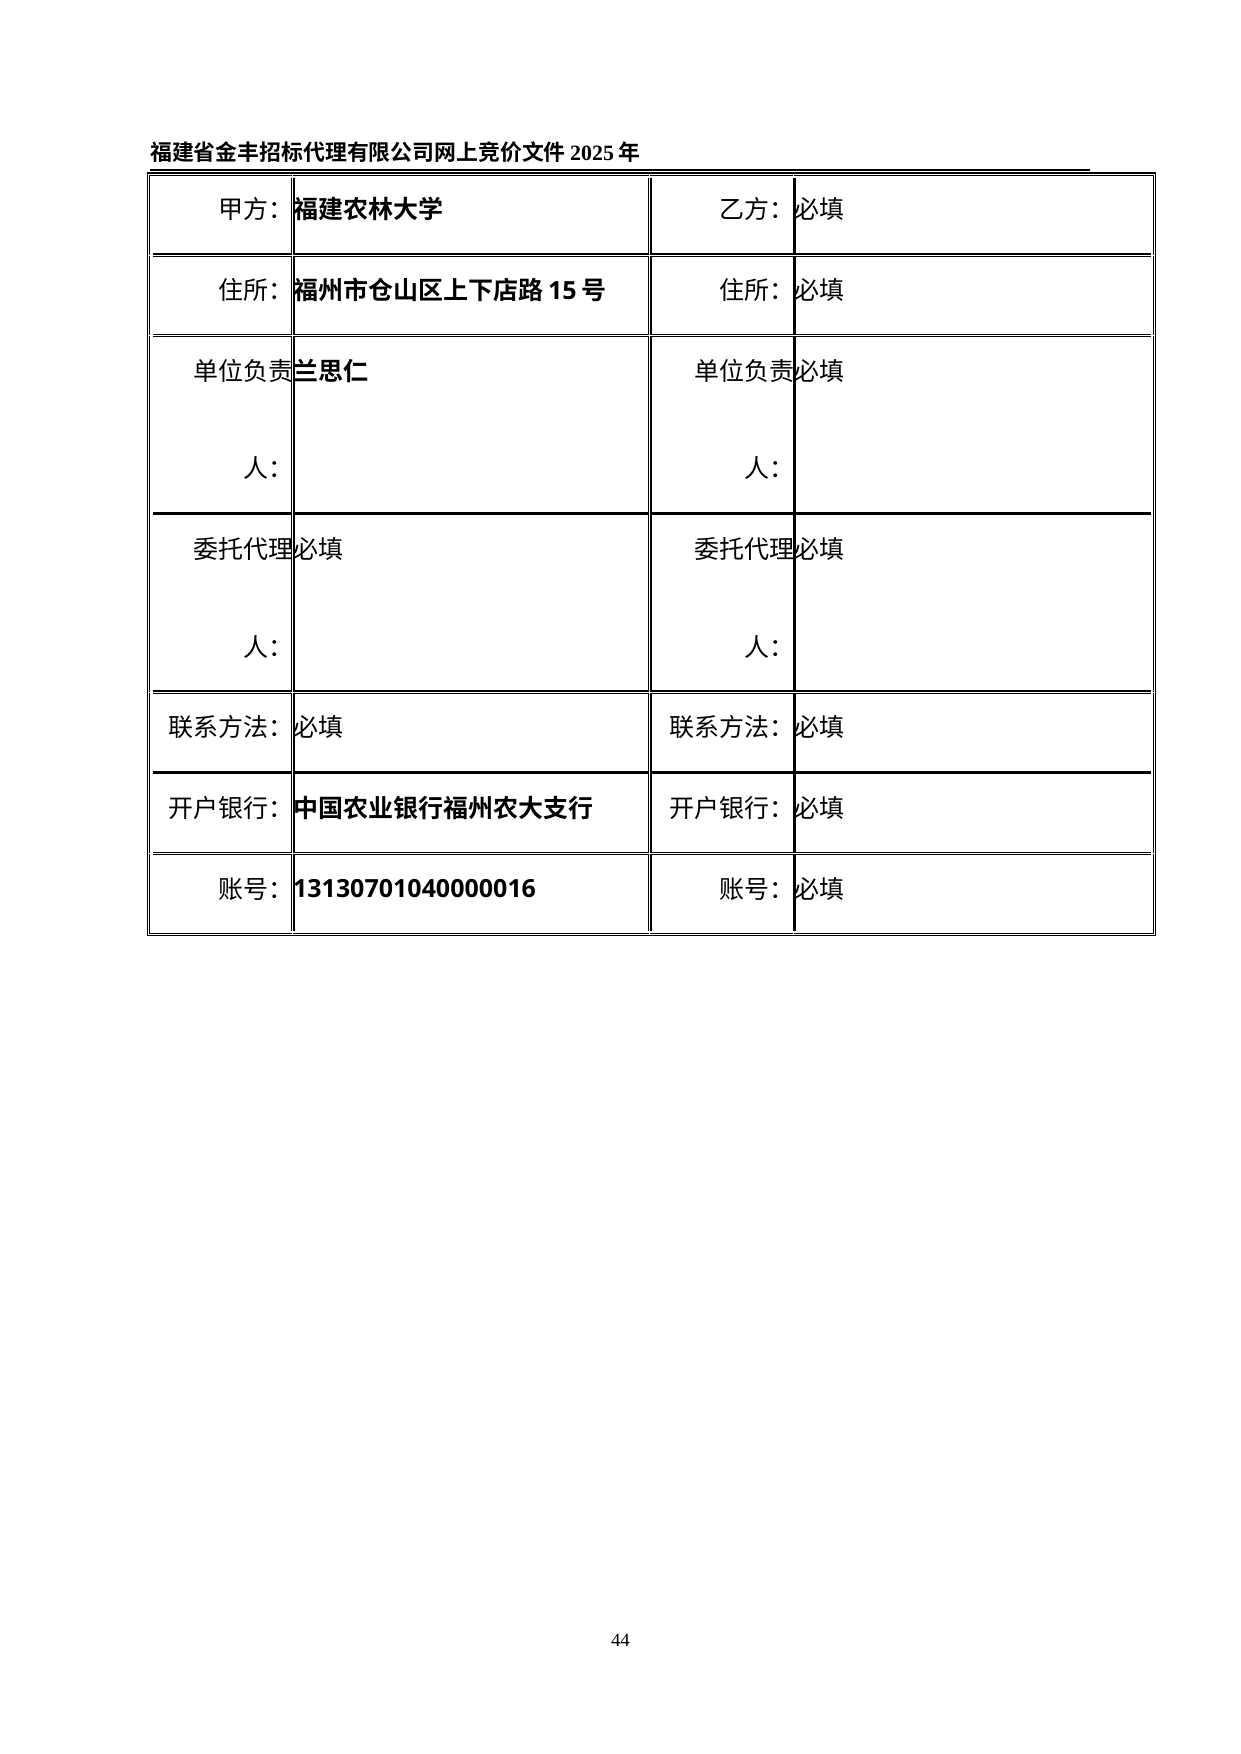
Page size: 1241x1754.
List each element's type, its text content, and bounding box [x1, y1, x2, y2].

table_cell 必填 [796, 512, 1153, 690]
table_cell 单位负责人： [652, 337, 793, 512]
table_cell 联系方法： [652, 694, 793, 771]
table_cell 开户银行： [652, 774, 793, 852]
table_cell 委托代理人： [652, 515, 793, 690]
table_header 甲方： [150, 174, 293, 253]
table_cell 联系方法： [150, 690, 291, 771]
table_header 必填 [794, 176, 1153, 253]
table_cell 必填 [295, 694, 648, 771]
table_cell 账号： [149, 852, 293, 932]
table_cell 必填 [794, 334, 1154, 512]
table_header 福建农林大学 [293, 174, 650, 253]
table_cell 账号： [650, 855, 794, 932]
table_cell 兰思仁 [295, 337, 648, 512]
table_cell 必填 [796, 253, 1153, 334]
table_cell 必填 [796, 771, 1153, 852]
table_header 乙方： [650, 174, 794, 253]
table_cell 必填 [796, 690, 1153, 771]
table_cell 单位负责人： [149, 334, 293, 512]
table_cell 委托代理人： [150, 512, 291, 690]
table_cell 住所： [150, 253, 291, 334]
table_cell 13130701040000016 [293, 852, 650, 932]
table_cell 中国农业银行福州农大支行 [295, 774, 648, 852]
table_cell 福州市仓山区上下店路15号 [295, 257, 648, 334]
table_cell 开户银行： [150, 771, 291, 852]
table_cell 必填 [794, 852, 1154, 932]
table_cell 住所： [652, 257, 793, 334]
table_cell 必填 [295, 515, 648, 690]
